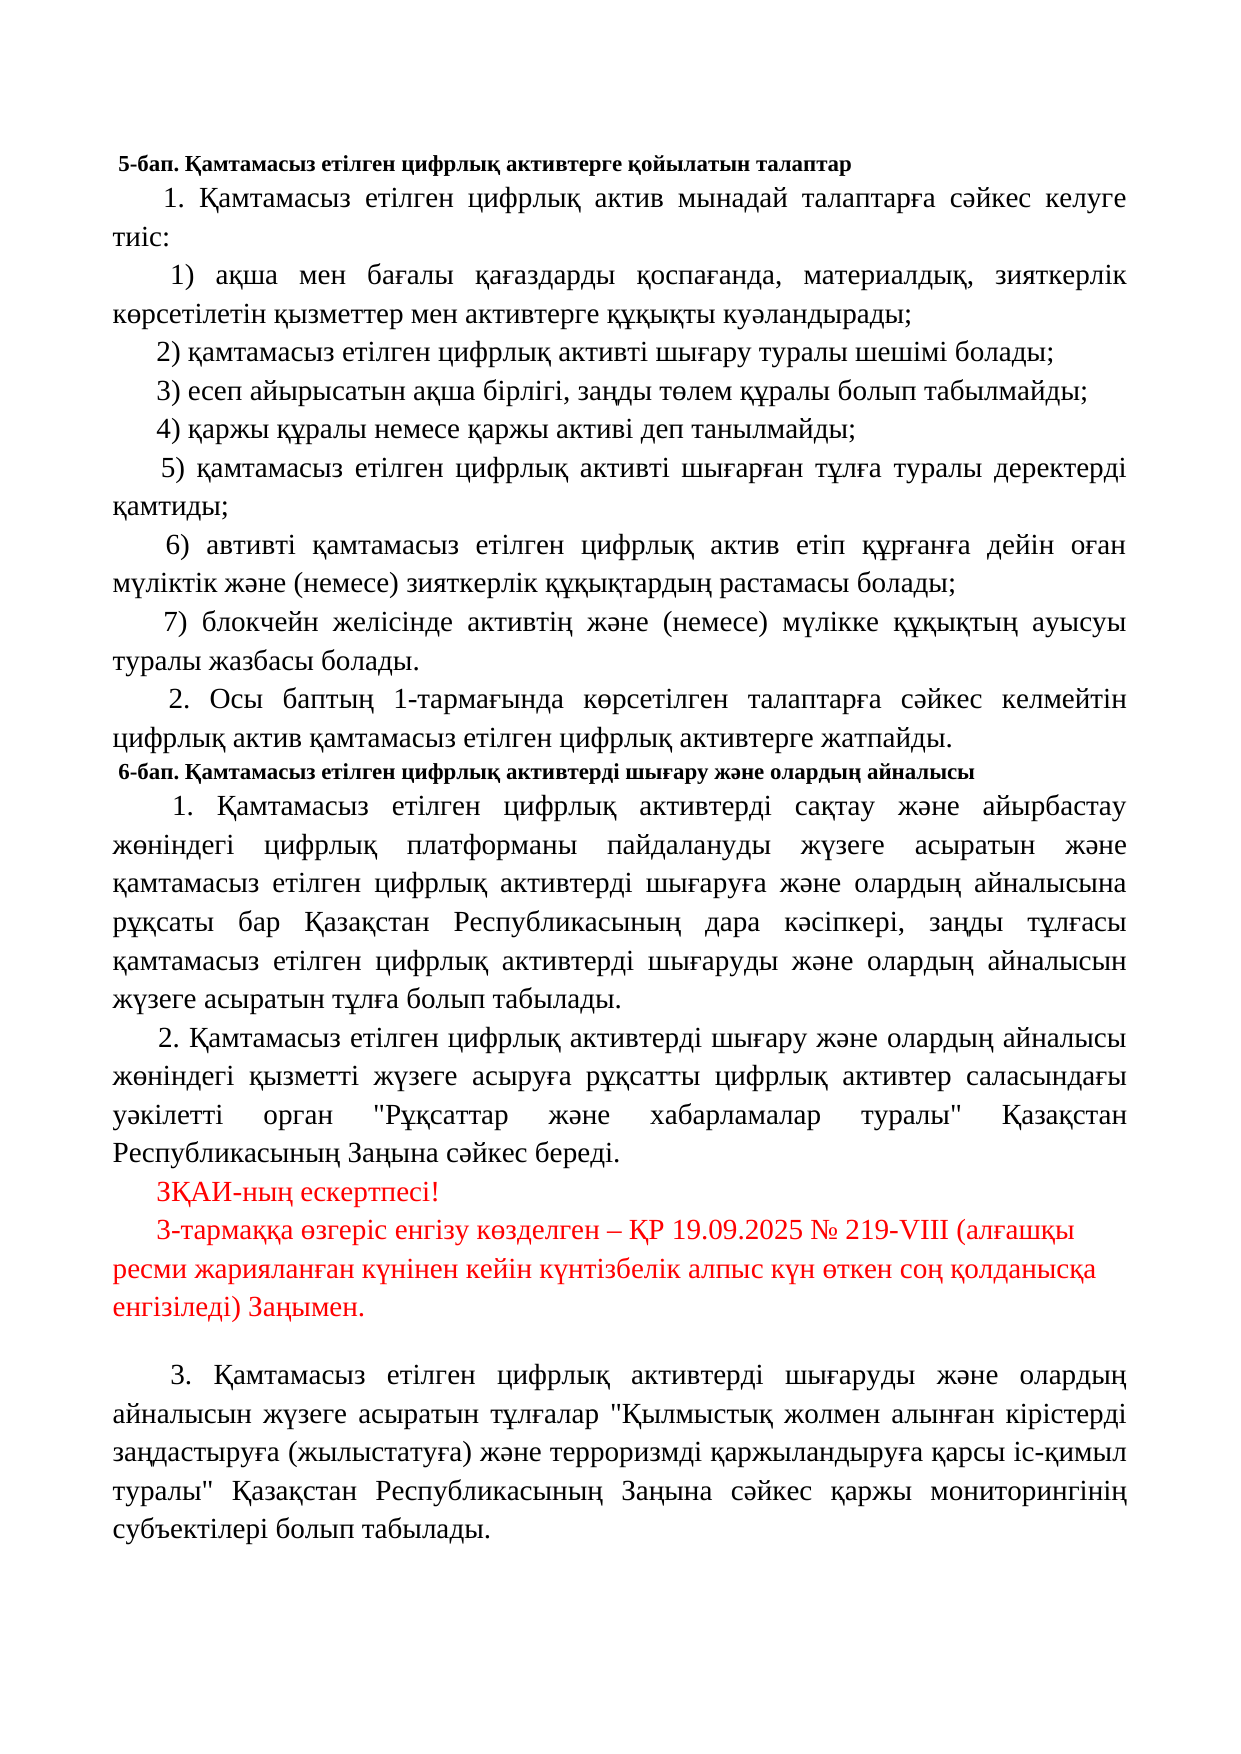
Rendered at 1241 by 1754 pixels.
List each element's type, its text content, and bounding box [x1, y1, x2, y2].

text 1. Қамтамасыз етілген цифрлық актив мынадай талаптарға сәйкес келуге тиіс: [112, 180, 1128, 252]
text 1) ақша мен бағалы қағаздарды қоспағанда, материалдық, зияткерлік көрсетілетін қызметтер мен активтерге құқықты куәландырады; [112, 257, 1128, 329]
text 2. Осы баптың 1-тармағында көрсетілген талаптарға сәйкес келмейтін цифрлық актив қамтамасыз етілген цифрлық активтерге жатпайды. [112, 681, 1128, 753]
text ЗҚАИ-ның ескертпесі! 3-тармаққа өзгеріс енгізу көзделген – ҚР 19.09.2025 № 219-VIII (алғашқы ресми жарияланған күнінен кейін күнтізбелік алпыс күн өткен соң қолданысқа енгізіледі) Заңымен. [112, 1174, 1128, 1353]
text 5) қамтамасыз етілген цифрлық активті шығарған тұлға туралы деректерді қамтиды; [112, 450, 1128, 522]
text 3) есеп айырысатын ақша бірлігі, заңды төлем құралы болып табылмайды; [112, 373, 1128, 406]
text 6-бап. Қамтамасыз етілген цифрлық активтерді шығару және олардың айналысы [112, 758, 1128, 785]
text 6) автивті қамтамасыз етілген цифрлық актив етіп құрғанға дейін оған мүліктік және (немесе) зияткерлік құқықтардың растамасы болады; [112, 527, 1128, 599]
text 7) блокчейн желісінде активтің және (немесе) мүлікке құқықтың ауысуы туралы жазбасы болады. [112, 604, 1128, 676]
text 1. Қамтамасыз етілген цифрлық активтерді сақтау және айырбастау жөніндегі цифрлық платформаны пайдалануды жүзеге асыратын және қамтамасыз етілген цифрлық активтерді шығаруға және олардың айналысына рұқсаты бар Қазақстан Республикасының дара кәсіпкері, заңды тұлғасы қамтамасыз етілген цифрлық активтерді шығаруды және олардың айналысын жүзеге асыратын тұлға болып табылады. [112, 788, 1128, 1015]
text 5-бап. Қамтамасыз етілген цифрлық активтерге қойылатын талаптар [112, 150, 1128, 176]
text 2. Қамтамасыз етілген цифрлық активтерді шығару және олардың айналысы жөніндегі қызметті жүзеге асыруға рұқсатты цифрлық активтер саласындағы уәкілетті орган "Рұқсаттар және хабарламалар туралы" Қазақстан Республикасының Заңына сәйкес береді. [112, 1020, 1128, 1169]
text 2) қамтамасыз етілген цифрлық активті шығару туралы шешімі болады; [112, 334, 1128, 368]
text 4) қаржы құралы немесе қаржы активі деп танылмайды; [112, 411, 1128, 445]
text 3. Қамтамасыз етілген цифрлық активтерді шығаруды және олардың айналысын жүзеге асыратын тұлғалар "Қылмыстық жолмен алынған кірістерді заңдастыруға (жылыстатуға) және терроризмді қаржыландыруға қарсы іс-қимыл туралы" Қазақстан Республикасының Заңына сәйкес қаржы мониторингінің субъектілері болып табылады. [112, 1357, 1128, 1545]
